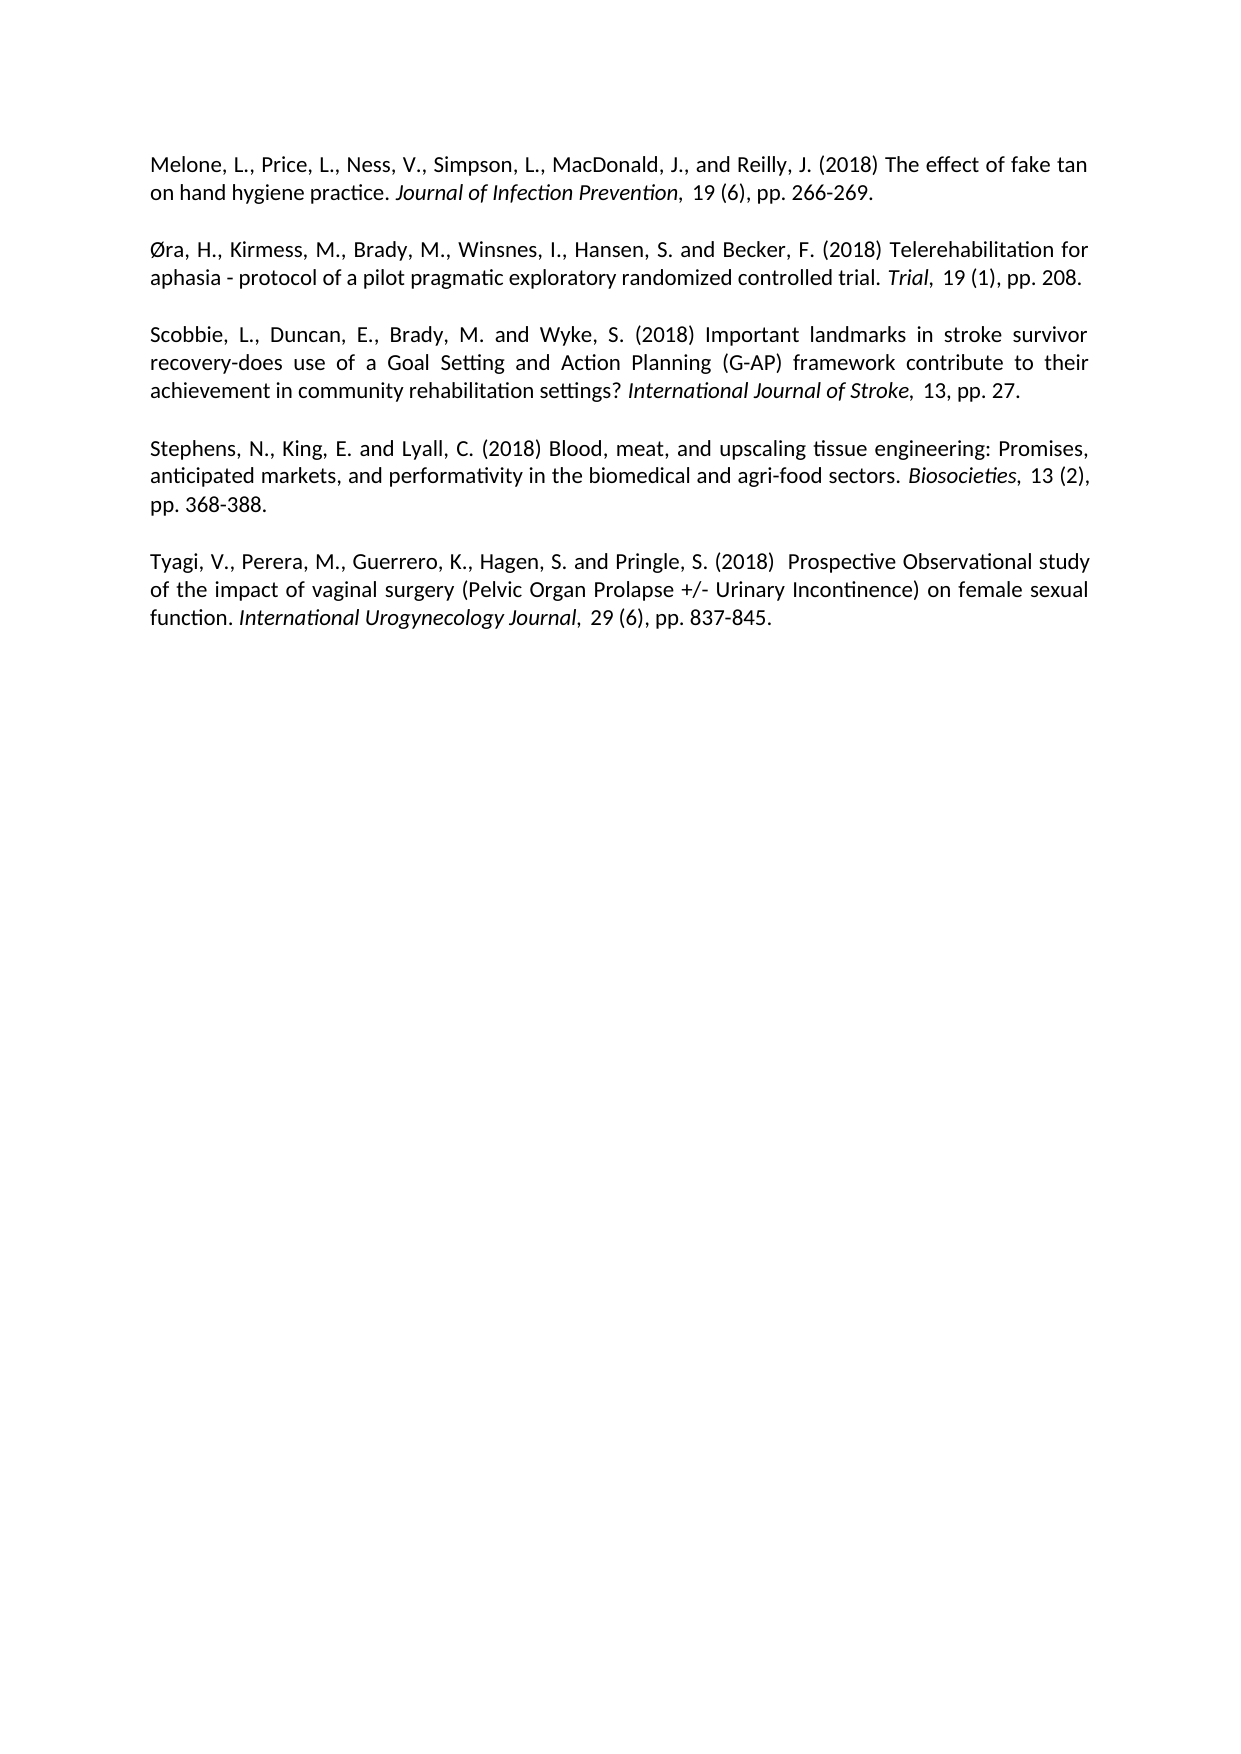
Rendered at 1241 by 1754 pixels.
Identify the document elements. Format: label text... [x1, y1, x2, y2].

text Stephens, N., King, E. and Lyall, C. (2018) Blood, meat, and upscaling tissue engineering: Promises, anticipated markets, and performativity in the biomedical and agri-food sectors. Biosocieties, 13 (2), pp. 368-388. [150, 434, 1090, 518]
text Scobbie, L., Duncan, E., Brady, M. and Wyke, S. (2018) Important landmarks in stroke survivor recovery-does use of a Goal Setting and Action Planning (G-AP) framework contribute to their achievement in community rehabilitation settings? International Journal of Stroke, 13, pp. 27. [150, 320, 1090, 404]
text Melone, L., Price, L., Ness, V., Simpson, L., MacDonald, J., and Reilly, J. (2018) The effect of fake tan on hand hygiene practice. Journal of Infection Prevention, 19 (6), pp. 266-269. [150, 150, 1090, 206]
text Øra, H., Kirmess, M., Brady, M., Winsnes, I., Hansen, S. and Becker, F. (2018) Telerehabilitation for aphasia - protocol of a pilot pragmatic exploratory randomized controlled trial. Trial, 19 (1), pp. 208. [150, 235, 1090, 291]
text Tyagi, V., Perera, M., Guerrero, K., Hagen, S. and Pringle, S. (2018) Prospective Observational study of the impact of vaginal surgery (Pelvic Organ Prolapse +/- Urinary Incontinence) on female sexual function. International Urogynecology Journal, 29 (6), pp. 837-845. [150, 547, 1090, 631]
